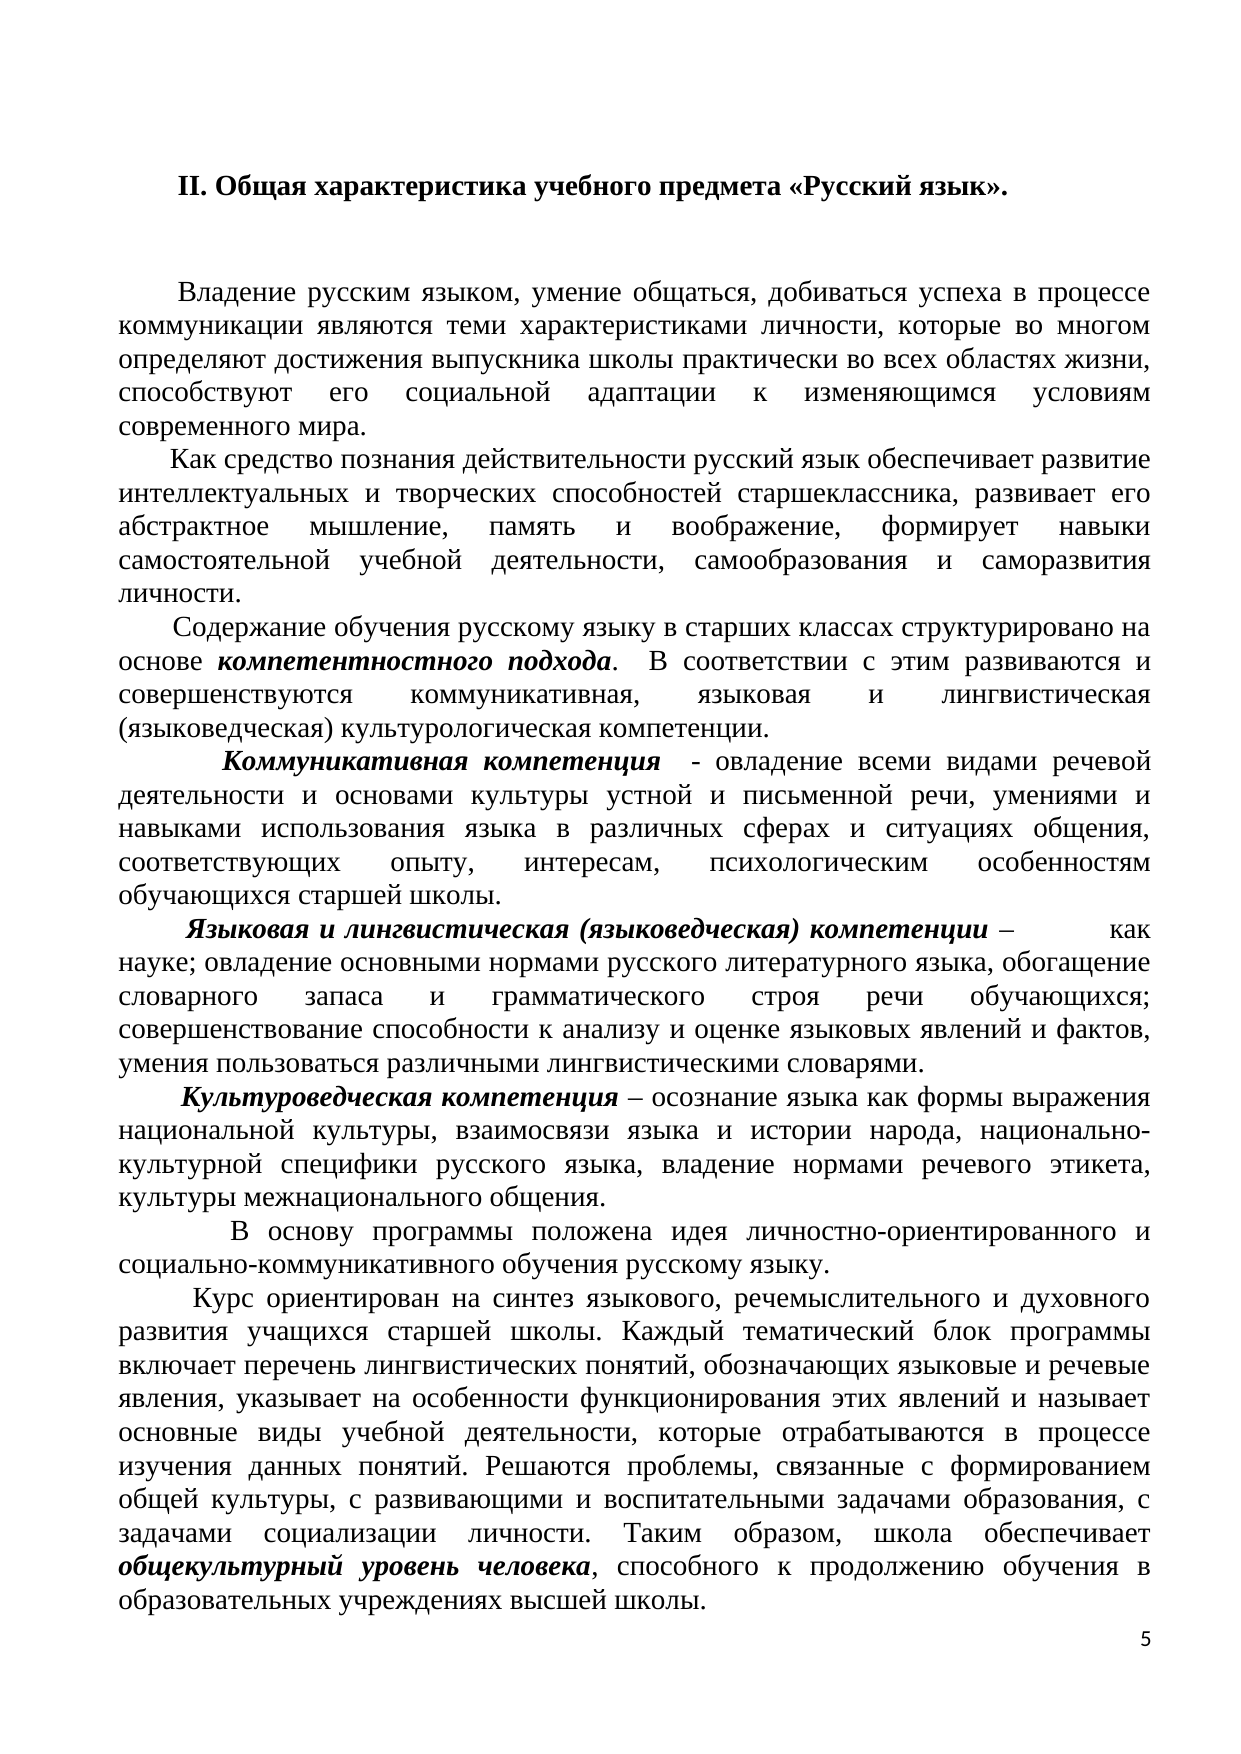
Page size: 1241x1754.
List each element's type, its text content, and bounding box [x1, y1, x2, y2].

text Коммуникативная компетенция - овладение всеми видами речевой деятельности и основами культуры устной и письменной речи, умениями и навыками использования языка в различных сферах и ситуациях общения, соответствующих опыту, интересам, психологическим особенностям обучающихся старшей школы. [118, 743, 1152, 911]
text Содержание обучения русскому языку в старших классах структурировано на основе компетентностного подхода. В соответствии с этим развиваются и совершенствуются коммуникативная, языковая и лингвистическая (языковедческая) культурологическая компетенции. [118, 609, 1152, 743]
text Культуроведческая компетенция – осознание языка как формы выражения национальной культуры, взаимосвязи языка и истории народа, национально-культурной специфики русского языка, владение нормами речевого этикета, культуры межнационального общения. [118, 1079, 1152, 1213]
subtitle II. Общая характеристика учебного предмета «Русский язык». [177, 168, 1152, 202]
text В основу программы положена идея личностно-ориентированного и социально-коммуникативного обучения русскому языку. [118, 1213, 1152, 1280]
text Курс ориентирован на синтез языкового, речемыслительного и духовного развития учащихся старшей школы. Каждый тематический блок программы включает перечень лингвистических понятий, обозначающих языковые и речевые явления, указывает на особенности функционирования этих явлений и называет основные виды учебной деятельности, которые отрабатываются в процессе изучения данных понятий. Решаются проблемы, связанные с формированием общей культуры, с развивающими и воспитательными задачами образования, с задачами социализации личности. Таким образом, школа обеспечивает общекультурный уровень человека, способного к продолжению обучения в образовательных учреждениях высшей школы. [118, 1280, 1152, 1615]
text Владение русским языком, умение общаться, добиваться успеха в процессе коммуникации являются теми характеристиками личности, которые во многом определяют достижения выпускника школы практически во всех областях жизни, способствуют его социальной адаптации к изменяющимся условиям современного мира. [118, 274, 1152, 441]
text Как средство познания действительности русский язык обеспечивает развитие интеллектуальных и творческих способностей старшеклассника, развивает его абстрактное мышление, память и воображение, формирует навыки самостоятельной учебной деятельности, самообразования и саморазвития личности. [118, 441, 1152, 609]
text Языковая и лингвистическая (языковедческая) компетенции – как науке; овладение основными нормами русского литературного языка, обогащение словарного запаса и грамматического строя речи обучающихся; совершенствование способности к анализу и оценке языковых явлений и фактов, умения пользоваться различными лингвистическими словарями. [118, 911, 1152, 1079]
